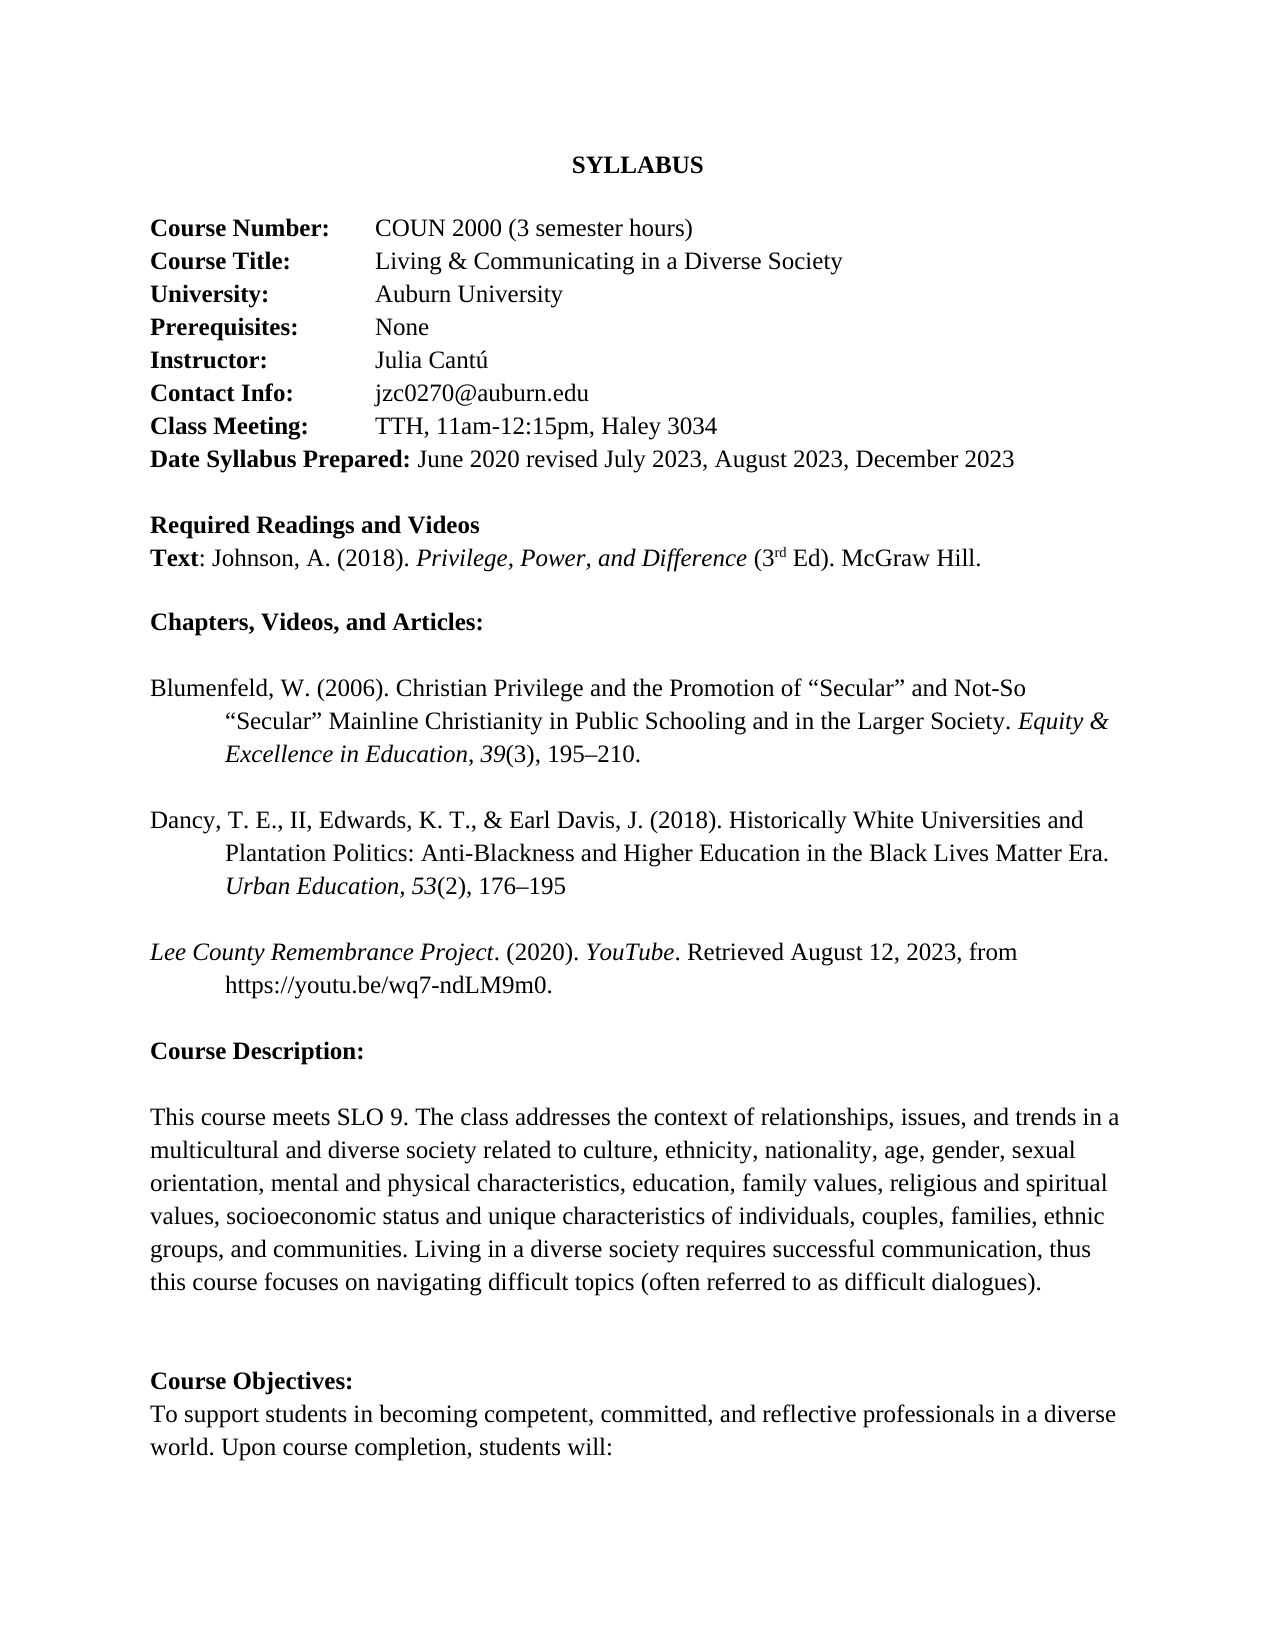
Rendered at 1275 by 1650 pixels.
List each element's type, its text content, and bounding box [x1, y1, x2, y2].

text Dancy, T. E., II, Edwards, K. T., & Earl Davis, J. (2018). Historically White Universities and Plantation Politics: Anti-Blackness and Higher Education in the Black Lives Matter Era. Urban Education, 53(2), 176–195 [150, 805, 1125, 899]
text Course Objectives: [150, 1366, 1125, 1395]
text University: Auburn University [150, 279, 1125, 308]
text This course meets SLO 9. The class addresses the context of relationships, issues, and trends in a multicultural and diverse society related to culture, ethnicity, nationality, age, gender, sexual orientation, mental and physical characteristics, education, family values, religious and spiritual values, socioeconomic status and unique characteristics of individuals, couples, families, ethnic groups, and communities. Living in a diverse society requires successful communication, thus this course focuses on navigating difficult topics (often referred to as difficult dialogues). [150, 1102, 1125, 1296]
text SYLLABUS [150, 150, 1125, 179]
text Course Title: Living & Communicating in a Diverse Society [150, 246, 1125, 275]
text Prerequisites: None [150, 312, 1125, 341]
text Course Number: COUN 2000 (3 semester hours) [150, 213, 1125, 242]
text Required Readings and Videos [150, 510, 1125, 539]
text Chapters, Videos, and Articles: [150, 607, 1125, 635]
text Lee County Remembrance Project. (2020). YouTube. Retrieved August 12, 2023, from https://youtu.be/wq7-ndLM9m0. [150, 937, 1125, 999]
text Blumenfeld, W. (2006). Christian Privilege and the Promotion of “Secular” and Not-So “Secular” Mainline Christianity in Public Schooling and in the Larger Society. Equity & Excellence in Education, 39(3), 195–210. [150, 673, 1125, 767]
text Instructor: Julia Cantú [150, 345, 1125, 374]
text Contact Info: jzc0270@auburn.edu [150, 378, 1125, 407]
text Course Description: [150, 1036, 1125, 1065]
text Date Syllabus Prepared: June 2020 revised July 2023, August 2023, December 2023 [150, 444, 1125, 473]
text Text: Johnson, A. (2018). Privilege, Power, and Difference (3rd Ed). McGraw Hill. [150, 543, 1125, 572]
text Class Meeting: TTH, 11am-12:15pm, Haley 3034 [150, 411, 1125, 440]
text To support students in becoming competent, committed, and reflective professionals in a diverse world. Upon course completion, students will: [150, 1399, 1125, 1461]
